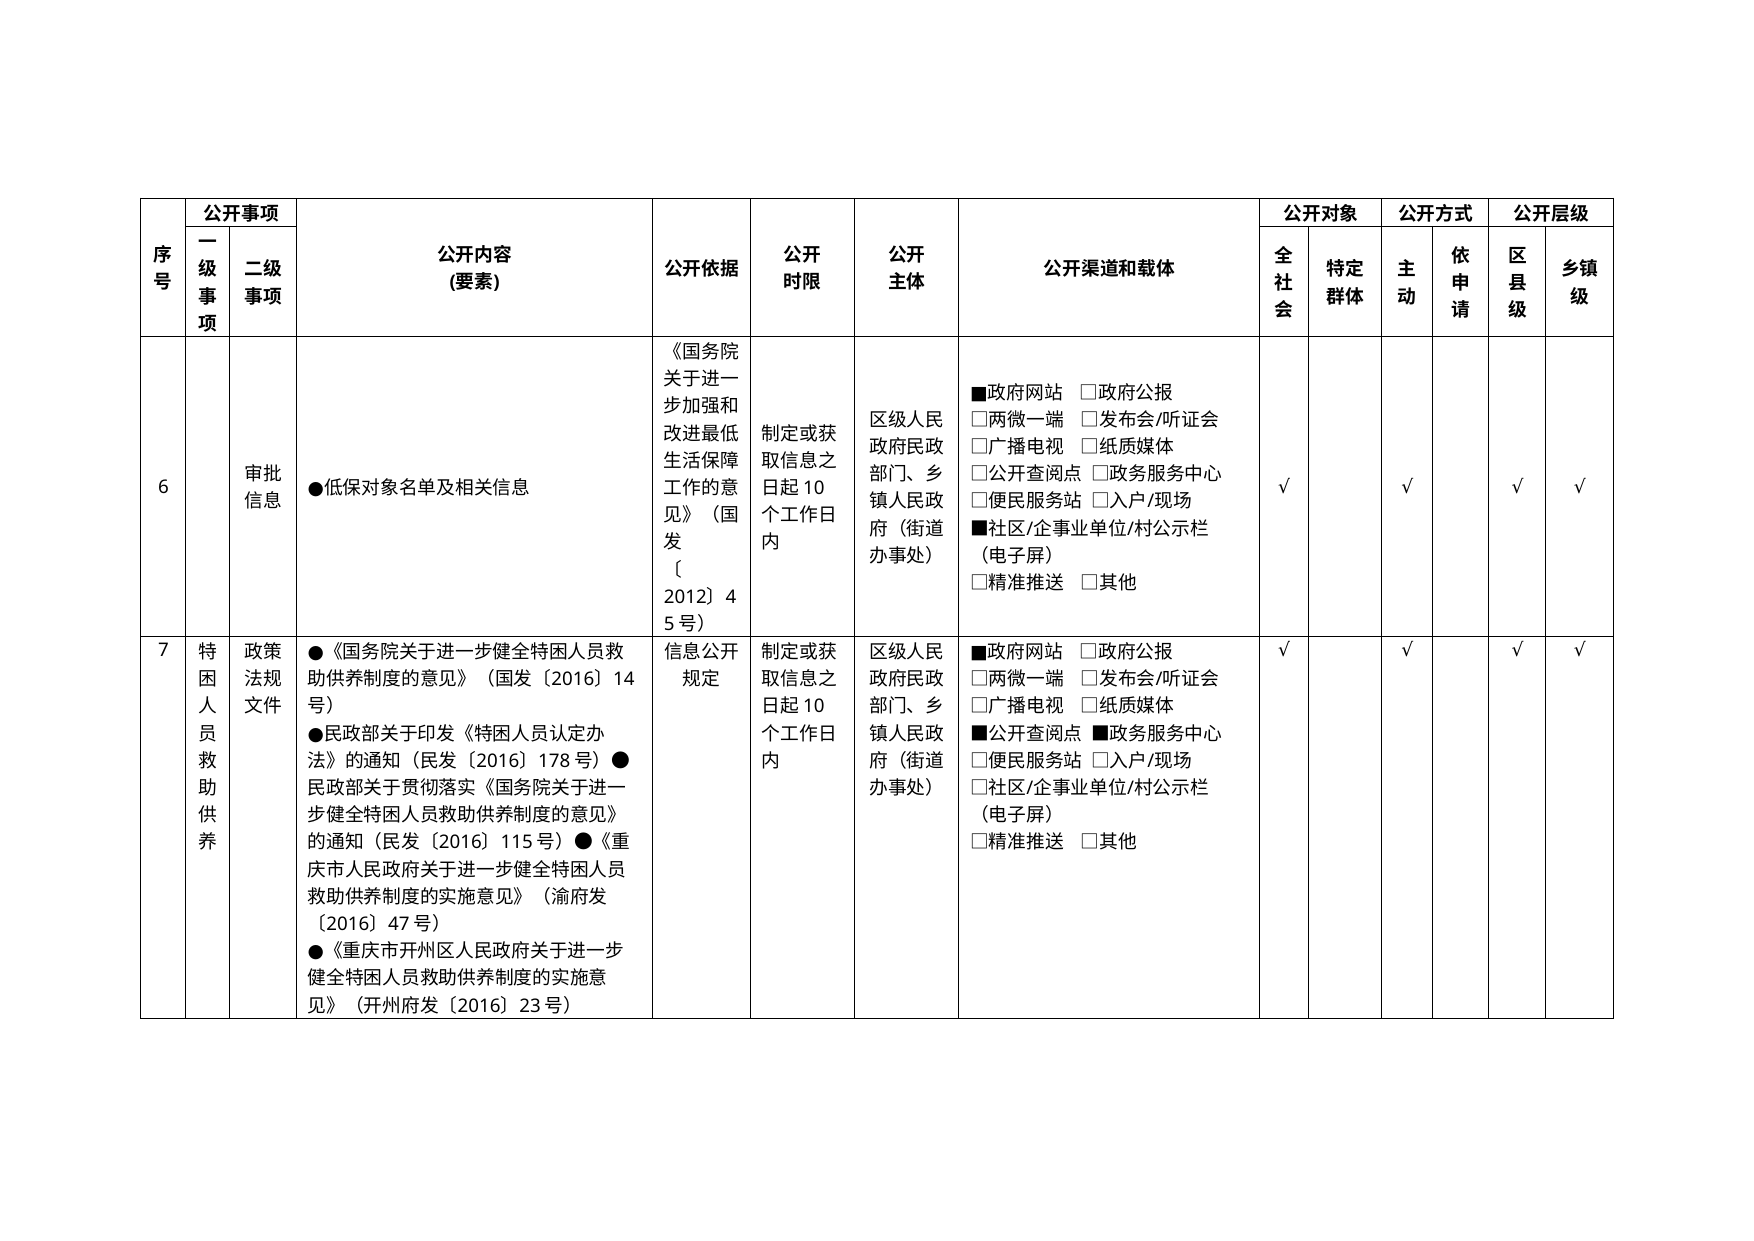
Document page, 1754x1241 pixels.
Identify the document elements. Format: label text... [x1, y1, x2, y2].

table_cell √ [1382, 637, 1432, 1017]
table_cell [1433, 337, 1488, 636]
table_cell √ [1546, 637, 1613, 1017]
table_header 公开对象 [1260, 199, 1381, 226]
table_cell 区县级 [1489, 227, 1545, 336]
table_cell 全社会 [1260, 227, 1308, 336]
table_cell 主动 [1382, 227, 1432, 336]
table_cell 6 [141, 337, 185, 636]
table_cell √ [1546, 337, 1613, 636]
table_cell 政策 法规 文件 [230, 637, 296, 1017]
table_cell 一级 事项 [186, 227, 229, 336]
table_header 公开方式 [1382, 199, 1488, 226]
table_header 公开内容 (要素) [297, 199, 652, 336]
table_cell 二级 事项 [230, 227, 296, 336]
table_cell √ [1260, 637, 1308, 1017]
table_cell 区级人民政府民政部门、乡镇人民政府（街道办事处） [855, 637, 958, 1017]
table_cell [1309, 337, 1381, 636]
table_cell √ [1489, 337, 1545, 636]
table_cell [959, 637, 1259, 1017]
table_cell 乡镇级 [1546, 227, 1613, 336]
table_cell 审批 信息 [230, 337, 296, 636]
table_header 公开 主体 [855, 199, 958, 336]
table_header 公开事项 [186, 199, 296, 226]
table_header 公开 时限 [751, 199, 854, 336]
table_cell √ [1489, 637, 1545, 1017]
table_cell 制定或获取信息之日起10个工作日内 [751, 337, 854, 636]
table_cell ●《国务院关于进一步健全特困人员救助供养制度的意见》（国发〔2016〕14号） ●民政部关于印发《特困人员认定办法》的通知（民发〔2016〕178号）●民政部关于贯彻落实《国务院关于进一步健全特困人员救助供养制度的意见》的通知（民发〔2016〕115号）●《重庆市人民政府关于进一步健全特困人员救助供养制度的实施意见》（渝府发〔2016〕47号） ●《重庆市开州区人民政府关于进一步健全特困人员救助供养制度的实施意见》（开州府发〔2016〕23号） [297, 637, 652, 1017]
table_cell √ [1260, 337, 1308, 636]
table_cell 7 [141, 637, 185, 1017]
table_cell 区级人民政府民政部门、乡镇人民政府（街道办事处） [855, 337, 958, 636]
table_cell √ [1382, 337, 1432, 636]
table_cell 制定或获取信息之日起10个工作日内 [751, 637, 854, 1017]
table_cell ●低保对象名单及相关信息 [297, 337, 652, 636]
table_header 序 号 [141, 199, 185, 336]
table_cell 信息公开规定 [653, 637, 750, 1017]
table_header 公开层级 [1489, 199, 1613, 226]
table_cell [959, 337, 1259, 636]
table_cell [1433, 637, 1488, 1017]
table_cell 依申请 [1433, 227, 1488, 336]
table_cell 《国务院关于进一步加强和改进最低生活保障工作的意见》（国发〔2012〕45号） [653, 337, 750, 636]
table_header 公开渠道和载体 [959, 199, 1259, 336]
table_cell [1309, 637, 1381, 1017]
table_header 公开依据 [653, 199, 750, 336]
table_cell 特困 人员 救助供养 [186, 637, 229, 1017]
table_cell 特定 群体 [1309, 227, 1381, 336]
